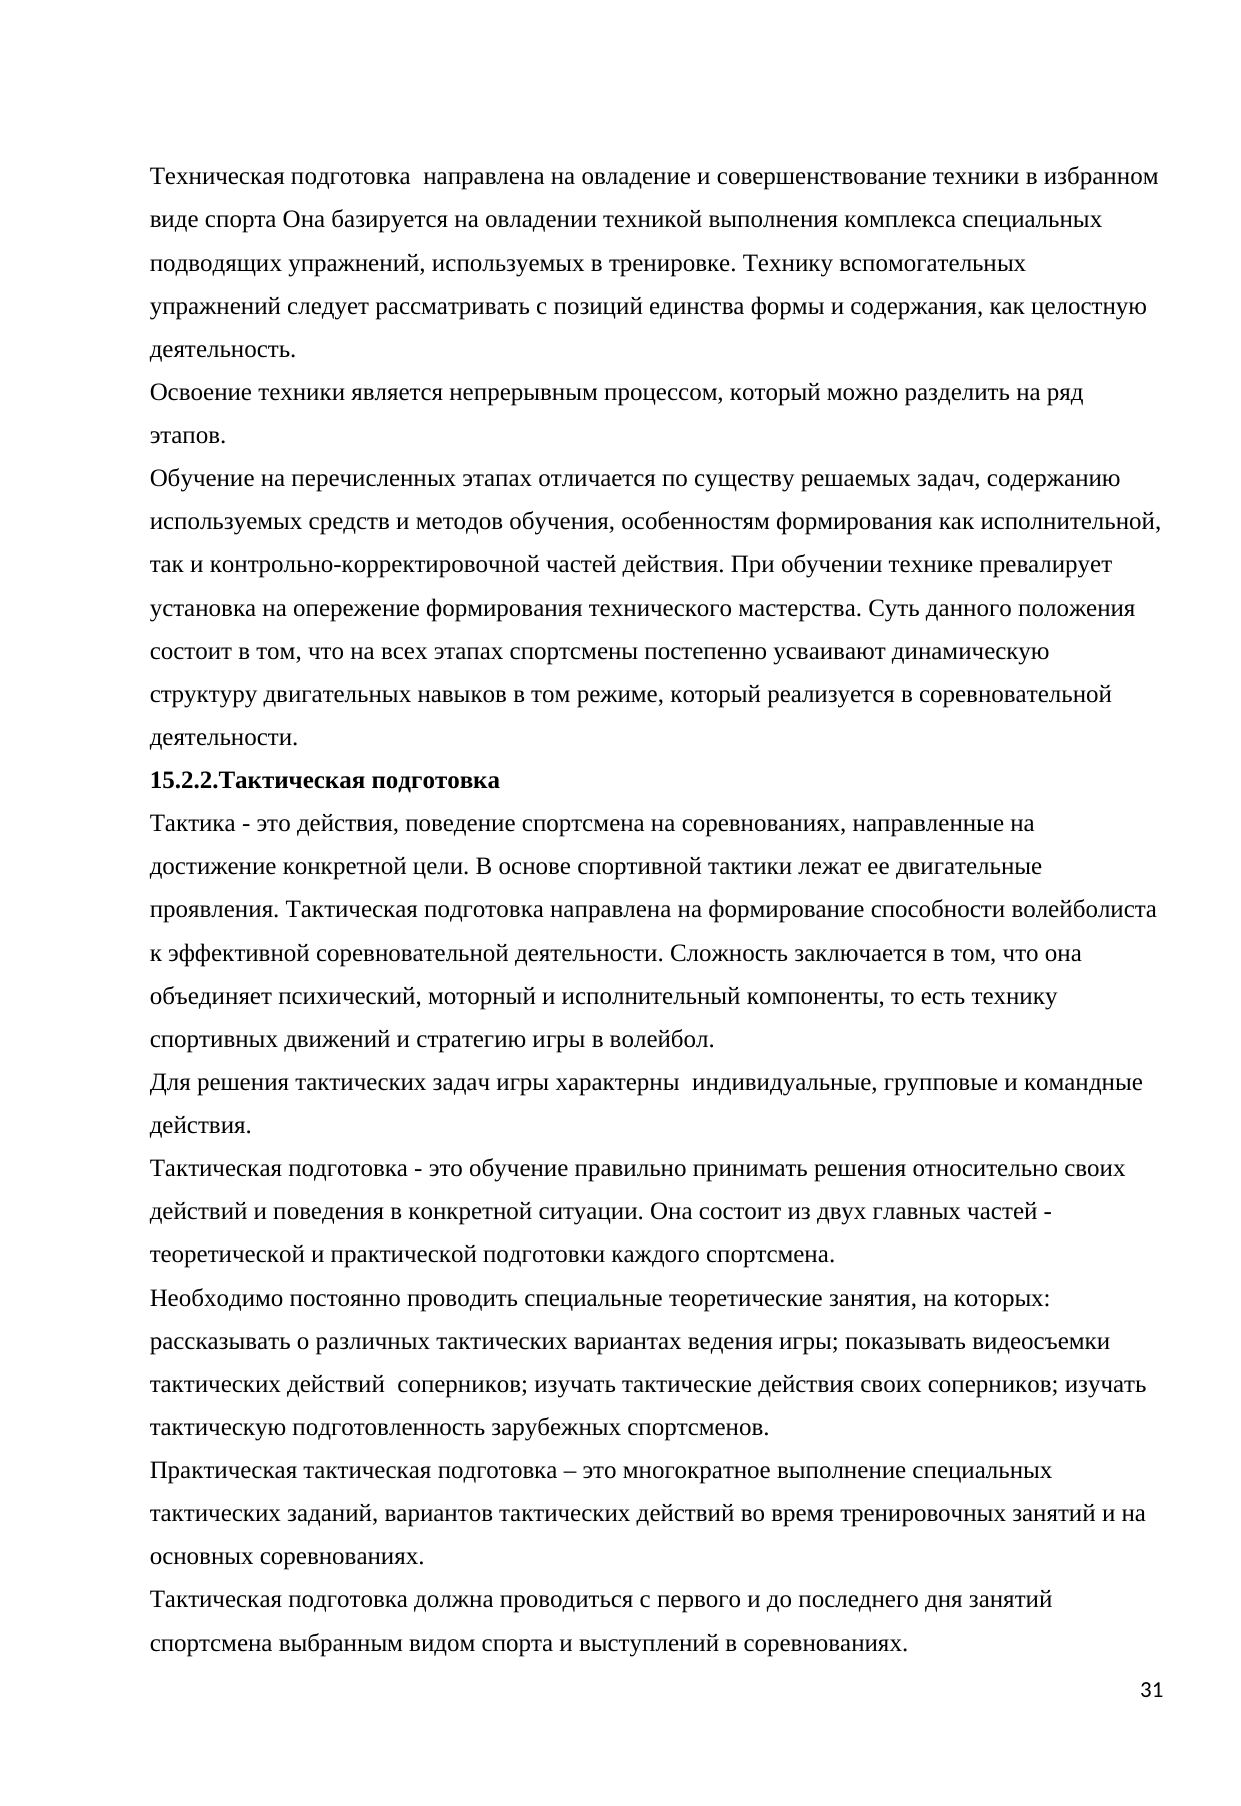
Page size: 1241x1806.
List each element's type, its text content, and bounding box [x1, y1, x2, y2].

text Необходимо постоянно проводить специальные теоретические занятия, на которых: рассказывать о различных тактических вариантах ведения игры; показывать видеосъемки тактических действий соперников; изучать тактические действия своих соперников; изучать тактическую подготовленность зарубежных спортсменов. [149, 1283, 1163, 1441]
text Тактическая подготовка должна проводиться с первого и до последнего дня занятий спортсмена выбранным видом спорта и выступлений в соревнованиях. [149, 1584, 1163, 1656]
text Освоение техники является непрерывным процессом, который можно разделить на ряд этапов. [149, 377, 1163, 449]
text Обучение на перечисленных этапах отличается по существу решаемых задач, содержанию используемых средств и методов обучения, особенностям формирования как исполнительной, так и контрольно-корректировочной частей действия. При обучении технике превалирует установка на опережение формирования технического мастерства. Суть данного положения состоит в том, что на всех этапах спортсмены постепенно усваивают динамическую структуру двигательных навыков в том режиме, который реализуется в соревновательной деятельности. [149, 463, 1163, 751]
text Для решения тактических задач игры характерны индивидуальные, групповые и командные действия. [149, 1067, 1163, 1139]
text Техническая подготовка направлена на овладение и совершенствование техники в избранном виде спорта Она базируется на овладении техникой выполнения комплекса специальных подводящих упражнений, используемых в тренировке. Технику вспомогательных упражнений следует рассматривать с позиций единства формы и содержания, как целостную деятельность. [149, 161, 1163, 363]
text Тактика - это действия, поведение спортсмена на соревнованиях, направленные на достижение конкретной цели. В основе спортивной тактики лежат ее двигательные проявления. Тактическая подготовка направлена на формирование способности волейболиста к эффективной соревновательной деятельности. Сложность заключается в том, что она объединяет психический, моторный и исполнительный компоненты, то есть технику спортивных движений и стратегию игры в волейбол. [149, 808, 1163, 1053]
text 15.2.2.Тактическая подготовка [149, 765, 1163, 794]
text Тактическая подготовка - это обучение правильно принимать решения относительно своих действий и поведения в конкретной ситуации. Она состоит из двух главных частей - теоретической и практической подготовки каждого спортсмена. [149, 1153, 1163, 1268]
text Практическая тактическая подготовка – это многократное выполнение специальных тактических заданий, вариантов тактических действий во время тренировочных занятий и на основных соревнованиях. [149, 1455, 1163, 1570]
